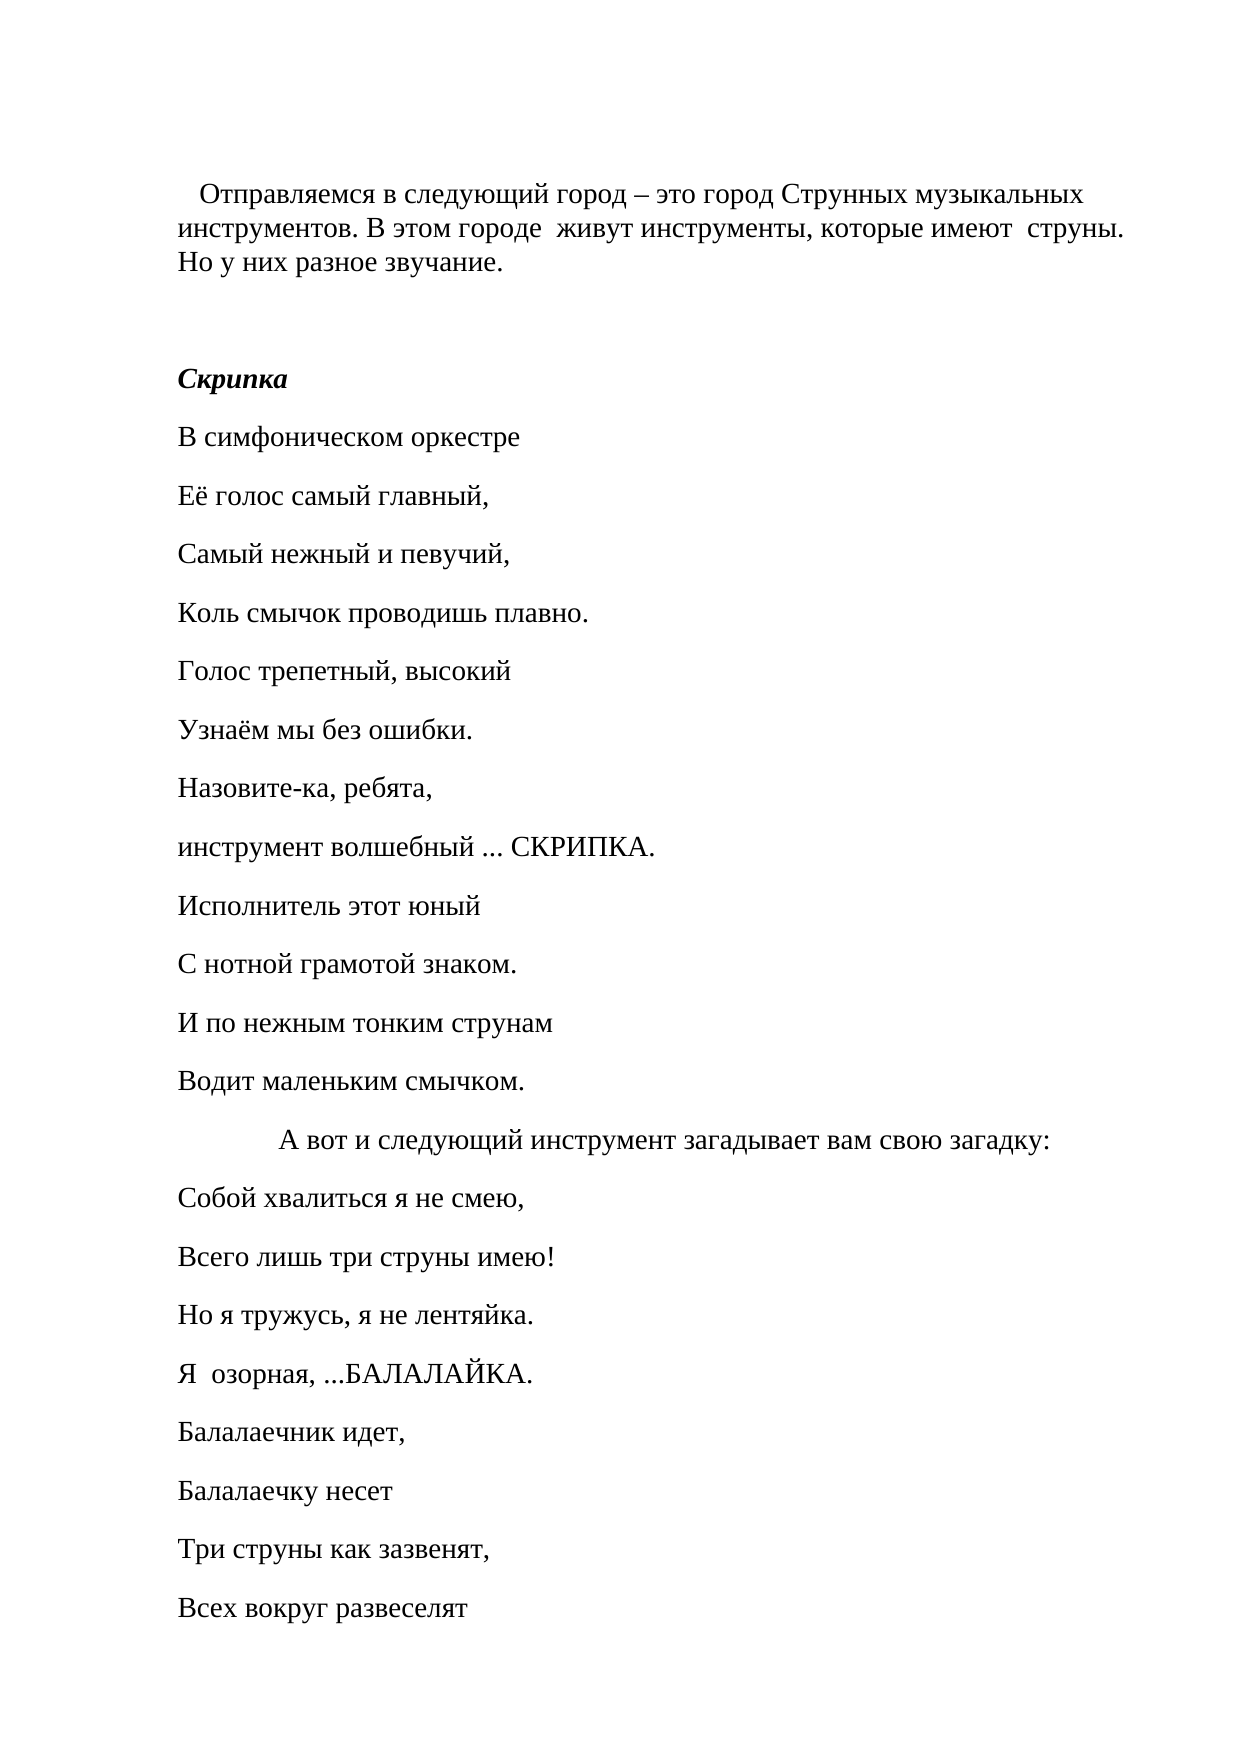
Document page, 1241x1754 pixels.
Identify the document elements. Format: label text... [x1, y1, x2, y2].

text Водит маленьким смычком. [177, 1063, 1152, 1097]
text Три струны как зазвенят, [177, 1532, 1152, 1565]
text Балалаечник идет, [177, 1414, 1152, 1448]
text Я озорная, ...БАЛАЛАЙКА. [177, 1356, 1152, 1389]
text Её голос самый главный, [177, 478, 1152, 511]
text В симфоническом оркестре [177, 419, 1152, 453]
text Всех вокруг развеселят [177, 1590, 1152, 1624]
text Собой хвалиться я не смею, [177, 1180, 1152, 1214]
text Отправляемся в следующий город – это город Струнных музыкальных инструментов. В этом городе живут инструменты, которые имеют струны. Но у них разное звучание. [177, 177, 1152, 277]
text Скрипка [177, 361, 1152, 394]
text И по нежным тонким струнам [177, 1005, 1152, 1038]
text Но я тружусь, я не лентяйка. [177, 1297, 1152, 1331]
text Всего лишь три струны имею! [177, 1239, 1152, 1272]
text Балалаечку несет [177, 1473, 1152, 1507]
text Самый нежный и певучий, [177, 536, 1152, 570]
text Назовите-ка, ребята, [177, 771, 1152, 804]
text инструмент волшебный ... СКРИПКА. [177, 829, 1152, 863]
text Узнаём мы без ошибки. [177, 712, 1152, 746]
text С нотной грамотой знаком. [177, 946, 1152, 980]
text А вот и следующий инструмент загадывает вам свою загадку: [177, 1122, 1152, 1155]
text Коль смычок проводишь плавно. [177, 595, 1152, 628]
text Исполнитель этот юный [177, 888, 1152, 921]
text Голос трепетный, высокий [177, 653, 1152, 687]
